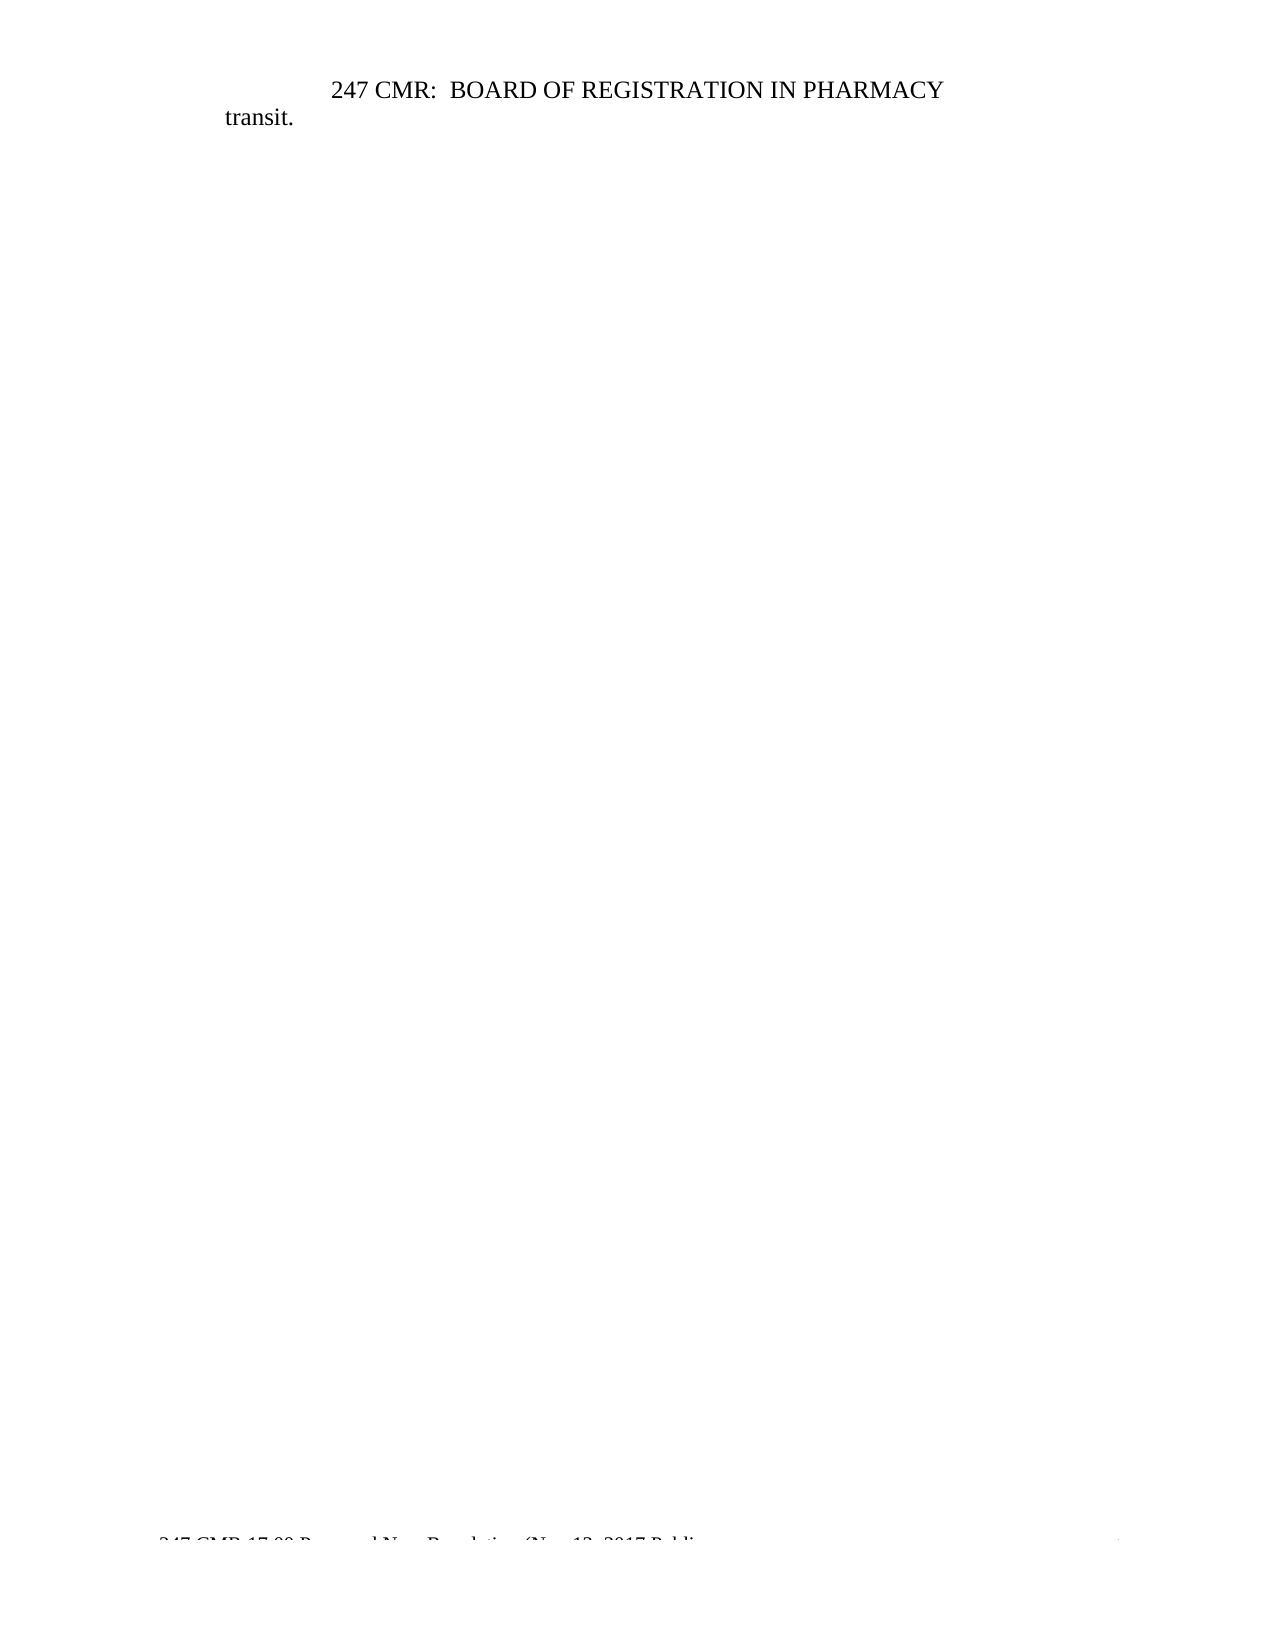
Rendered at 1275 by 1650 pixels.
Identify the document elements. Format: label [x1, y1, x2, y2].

list [225, 102, 1125, 131]
